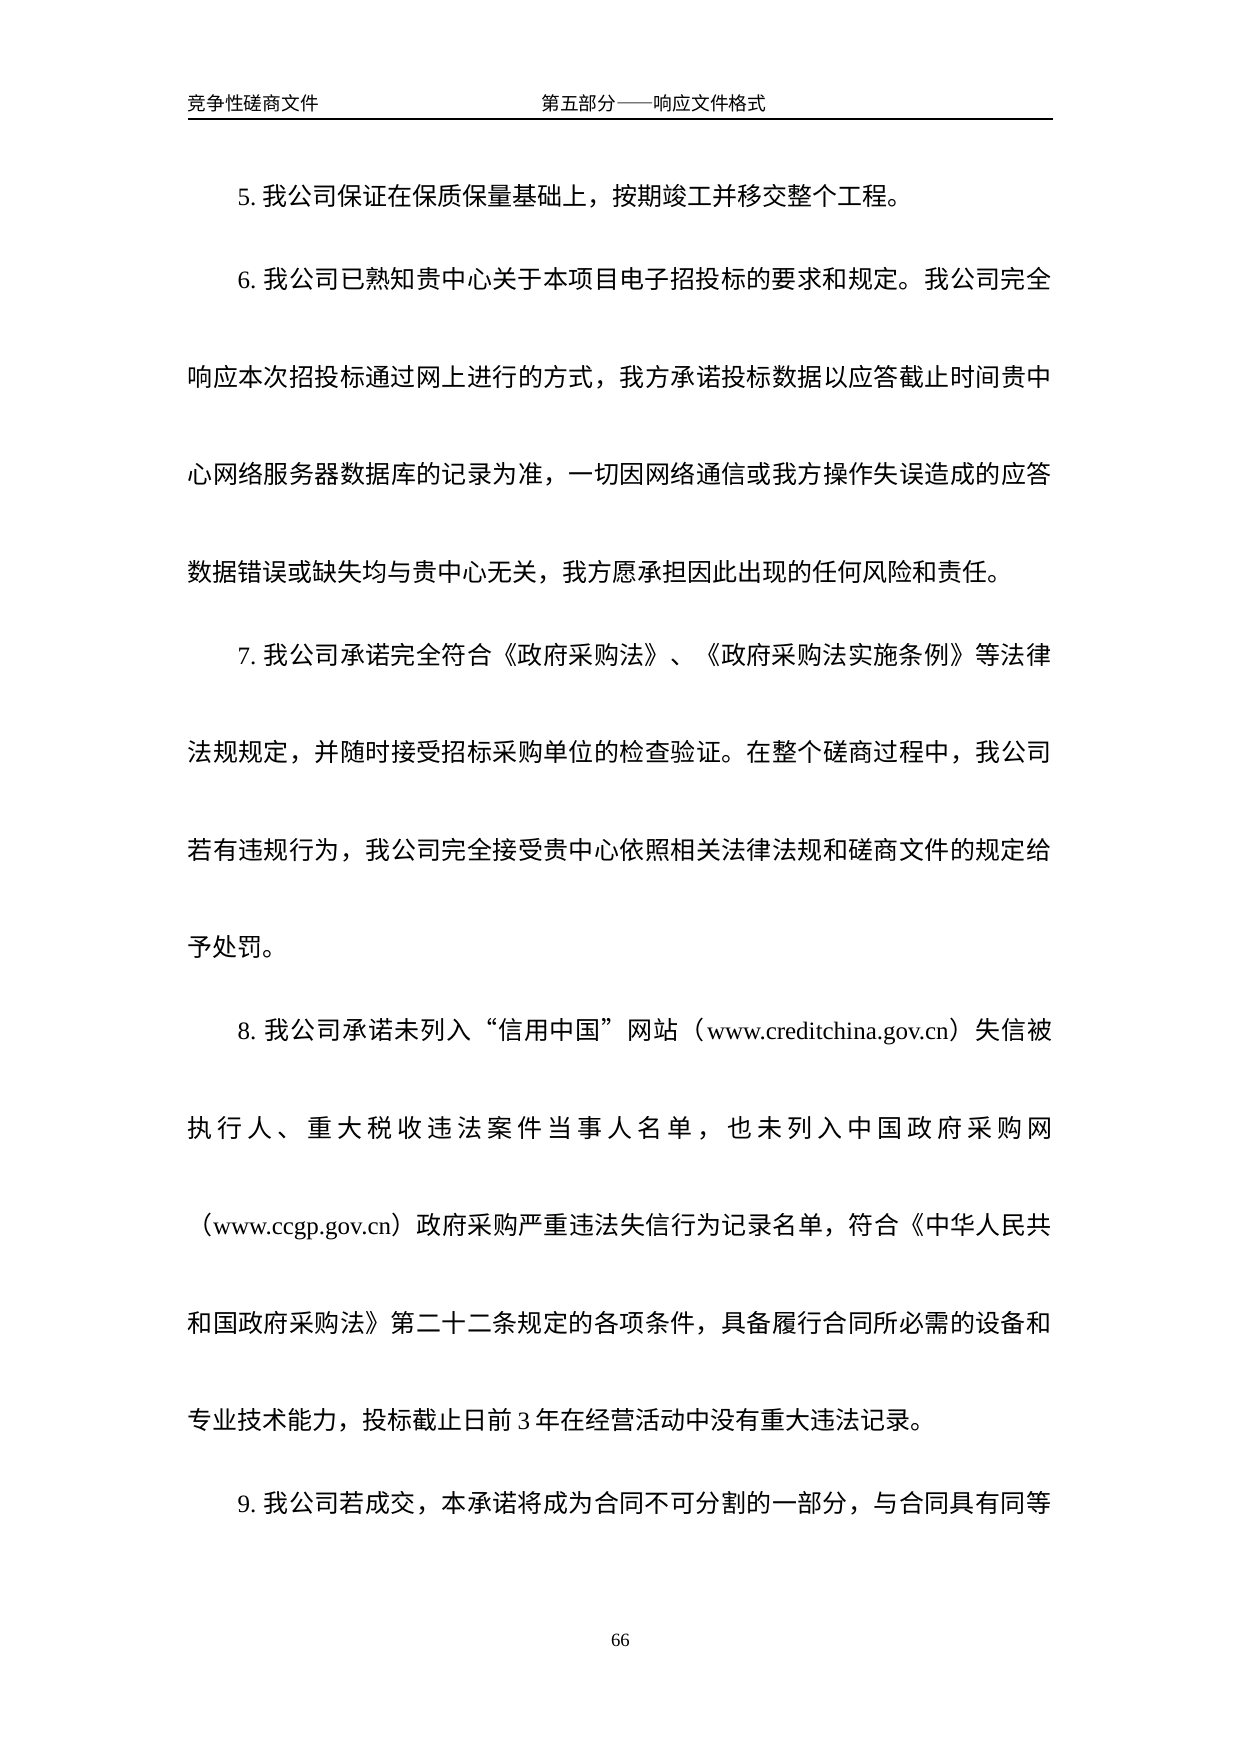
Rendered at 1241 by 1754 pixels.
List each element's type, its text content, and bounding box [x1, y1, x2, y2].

text 8. 我公司承诺未列入“信用中国”网站（www.creditchina.gov.cn）失信被执行人、重大税收违法案件当事人名单，也未列入中国政府采购网（www.ccgp.gov.cn）政府采购严重违法失信行为记录名单，符合《中华人民共和国政府采购法》第二十二条规定的各项条件，具备履行合同所必需的设备和专业技术能力，投标截止日前3年在经营活动中没有重大违法记录。 [187, 996, 1053, 1451]
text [187, 1469, 1053, 1534]
text 7. 我公司承诺完全符合《政府采购法》、《政府采购法实施条例》等法律法规规定，并随时接受招标采购单位的检查验证。在整个磋商过程中，我公司若有违规行为，我公司完全接受贵中心依照相关法律法规和磋商文件的规定给予处罚。 [187, 621, 1053, 978]
text 6. 我公司已熟知贵中心关于本项目电子招投标的要求和规定。我公司完全响应本次招投标通过网上进行的方式，我方承诺投标数据以应答截止时间贵中心网络服务器数据库的记录为准，一切因网络通信或我方操作失误造成的应答数据错误或缺失均与贵中心无关，我方愿承担因此出现的任何风险和责任。 [187, 245, 1053, 603]
text 5. 我公司保证在保质保量基础上，按期竣工并移交整个工程。 [187, 162, 1053, 227]
